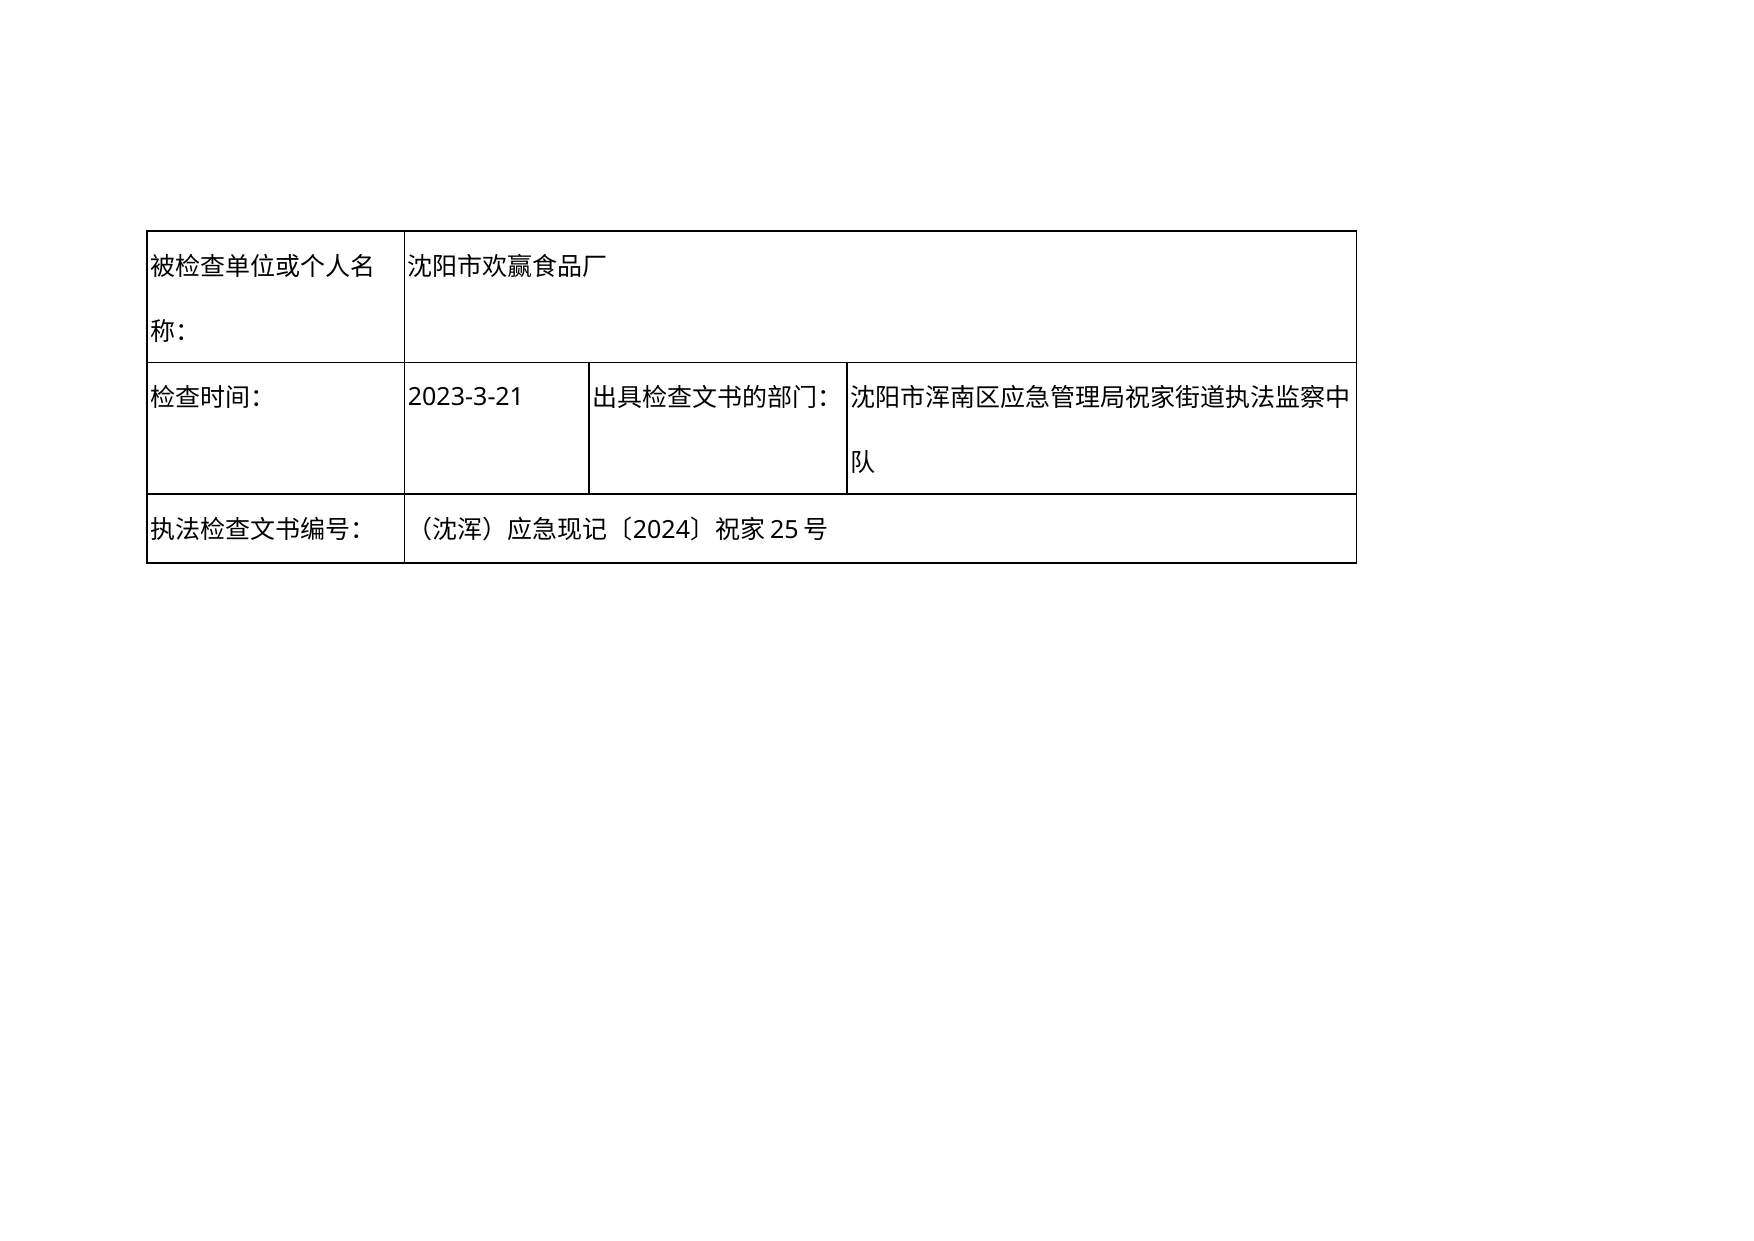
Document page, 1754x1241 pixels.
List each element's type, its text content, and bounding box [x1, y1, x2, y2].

table_cell 2023-3-21 [405, 363, 588, 493]
table_cell [847, 495, 1356, 562]
table_header 被检查单位或个人名称： [148, 232, 404, 362]
table_cell 出具检查文书的部门： [590, 363, 846, 493]
table_cell 检查时间： [148, 363, 404, 493]
table_cell 沈阳市浑南区应急管理局祝家街道执法监察中队 [848, 363, 1356, 493]
table_cell （沈浑）应急现记〔2024〕祝家25号 [405, 495, 847, 562]
table_cell 执法检查文书编号： [148, 495, 404, 562]
table_header 沈阳市欢赢食品厂 [405, 232, 1356, 362]
